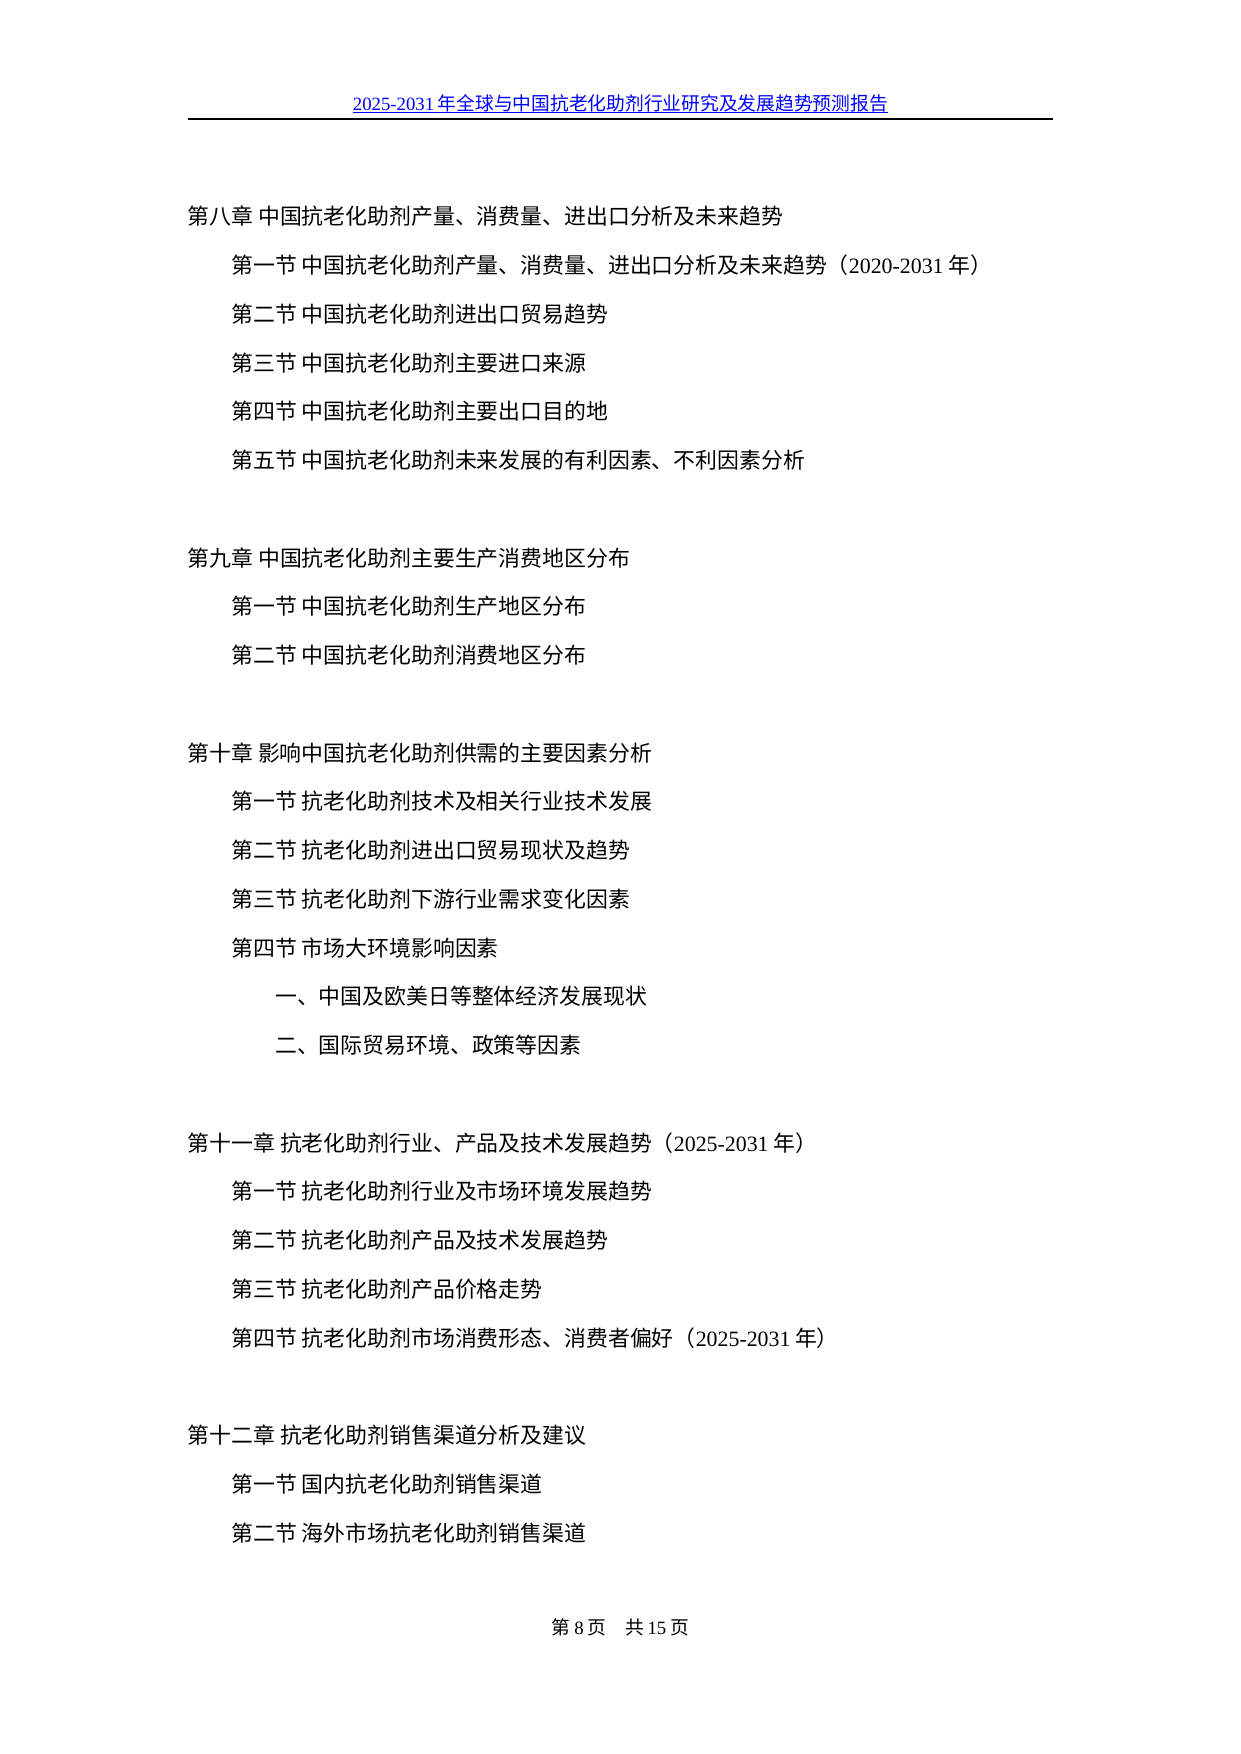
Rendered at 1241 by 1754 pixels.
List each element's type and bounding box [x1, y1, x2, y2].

text [187, 150, 1053, 1548]
